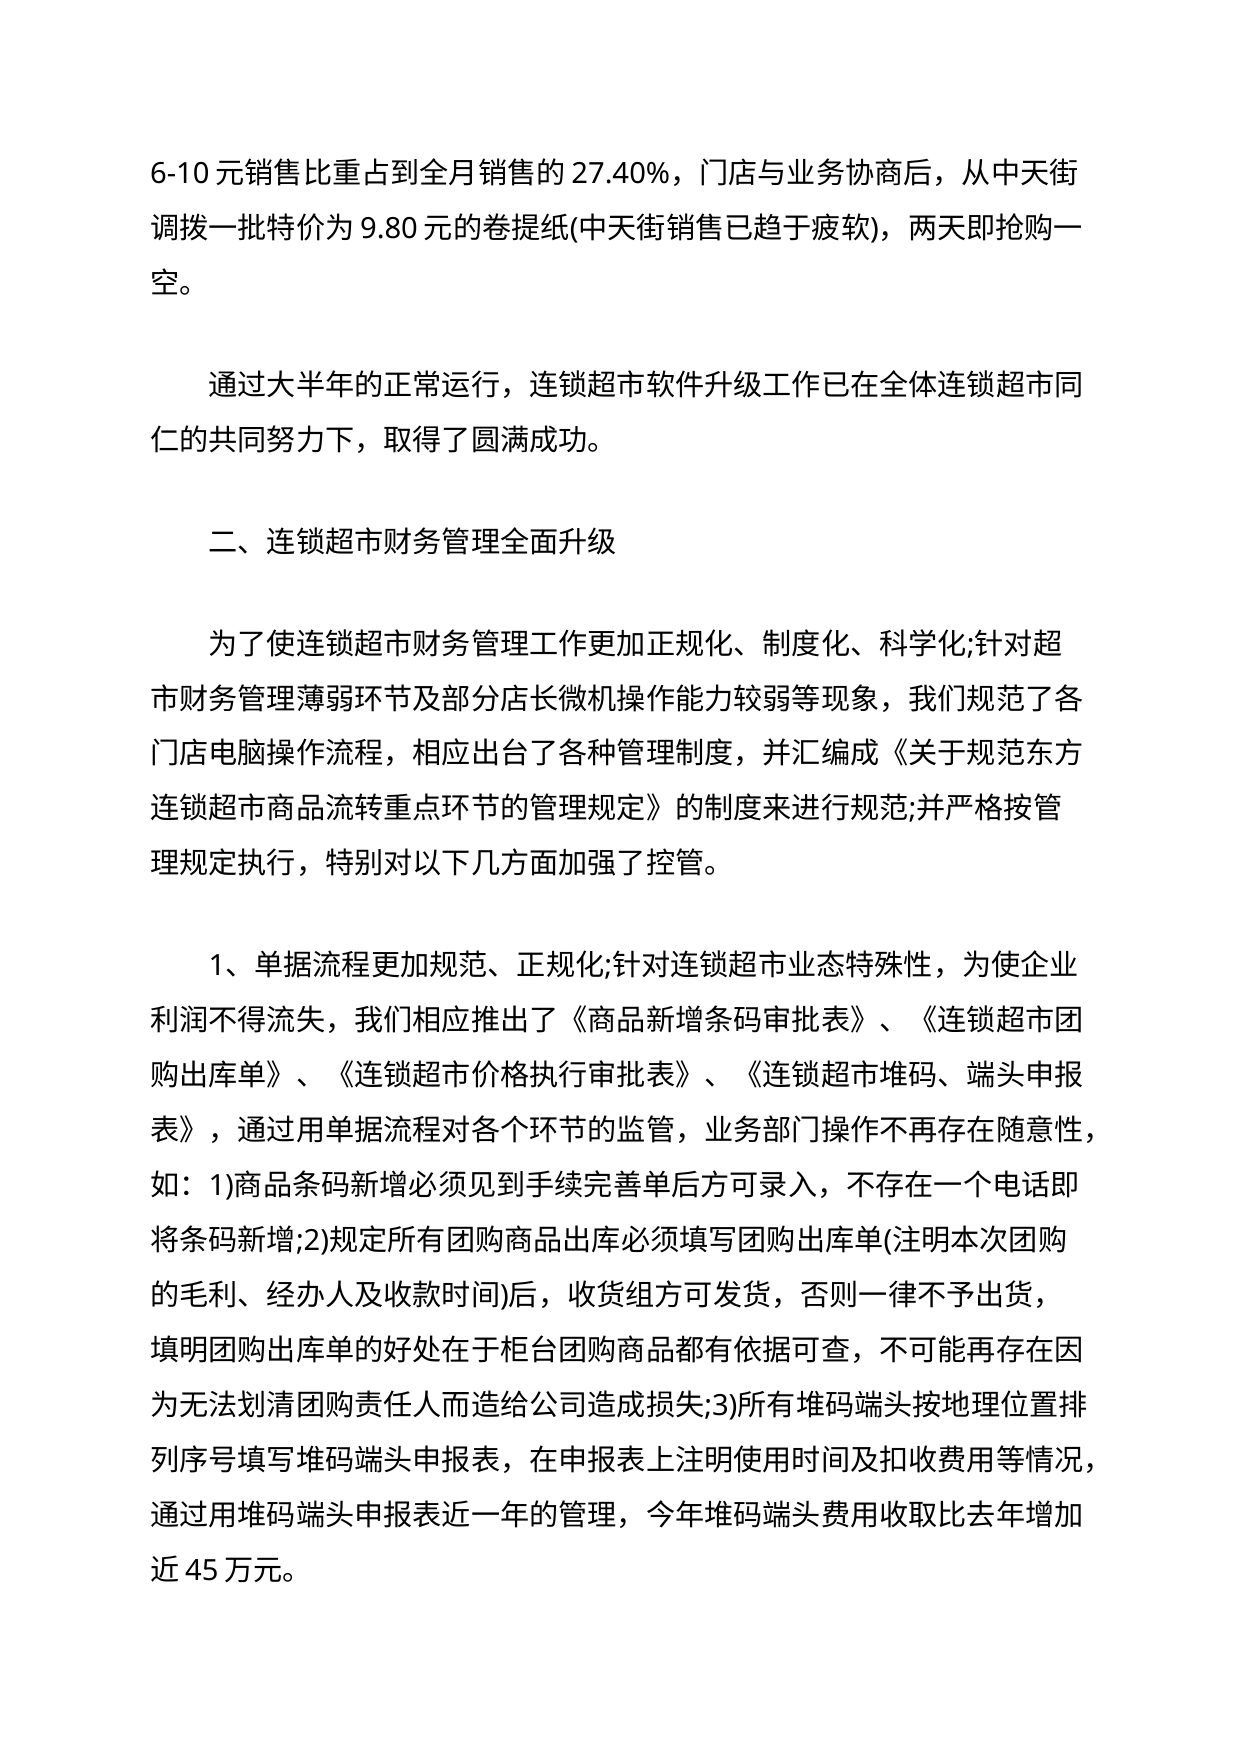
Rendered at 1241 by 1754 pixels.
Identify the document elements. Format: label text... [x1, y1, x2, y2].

text 为了使连锁超市财务管理工作更加正规化、制度化、科学化;针对超市财务管理薄弱环节及部分店长微机操作能力较弱等现象，我们规范了各门店电脑操作流程，相应出台了各种管理制度，并汇编成《关于规范东方连锁超市商品流转重点环节的管理规定》的制度来进行规范;并严格按管理规定执行，特别对以下几方面加强了控管。 [150, 620, 1090, 882]
text 通过大半年的正常运行，连锁超市软件升级工作已在全体连锁超市同仁的共同努力下，取得了圆满成功。 [150, 362, 1090, 459]
text 1、单据流程更加规范、正规化;针对连锁超市业态特殊性，为使企业利润不得流失，我们相应推出了《商品新增条码审批表》、《连锁超市团购出库单》、《连锁超市价格执行审批表》、《连锁超市堆码、端头申报表》，通过用单据流程对各个环节的监管，业务部门操作不再存在随意性，如：1)商品条码新增必须见到手续完善单后方可录入，不存在一个电话即将条码新增;2)规定所有团购商品出库必须填写团购出库单(注明本次团购的毛利、经办人及收款时间)后，收货组方可发货，否则一律不予出货，填明团购出库单的好处在于柜台团购商品都有依据可查，不可能再存在因为无法划清团购责任人而造给公司造成损失;3)所有堆码端头按地理位置排列序号填写堆码端头申报表，在申报表上注明使用时间及扣收费用等情况，通过用堆码端头申报表近一年的管理，今年堆码端头费用收取比去年增加近45万元。 [150, 942, 1090, 1588]
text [150, 150, 1090, 302]
text 二、连锁超市财务管理全面升级 [150, 518, 1090, 561]
